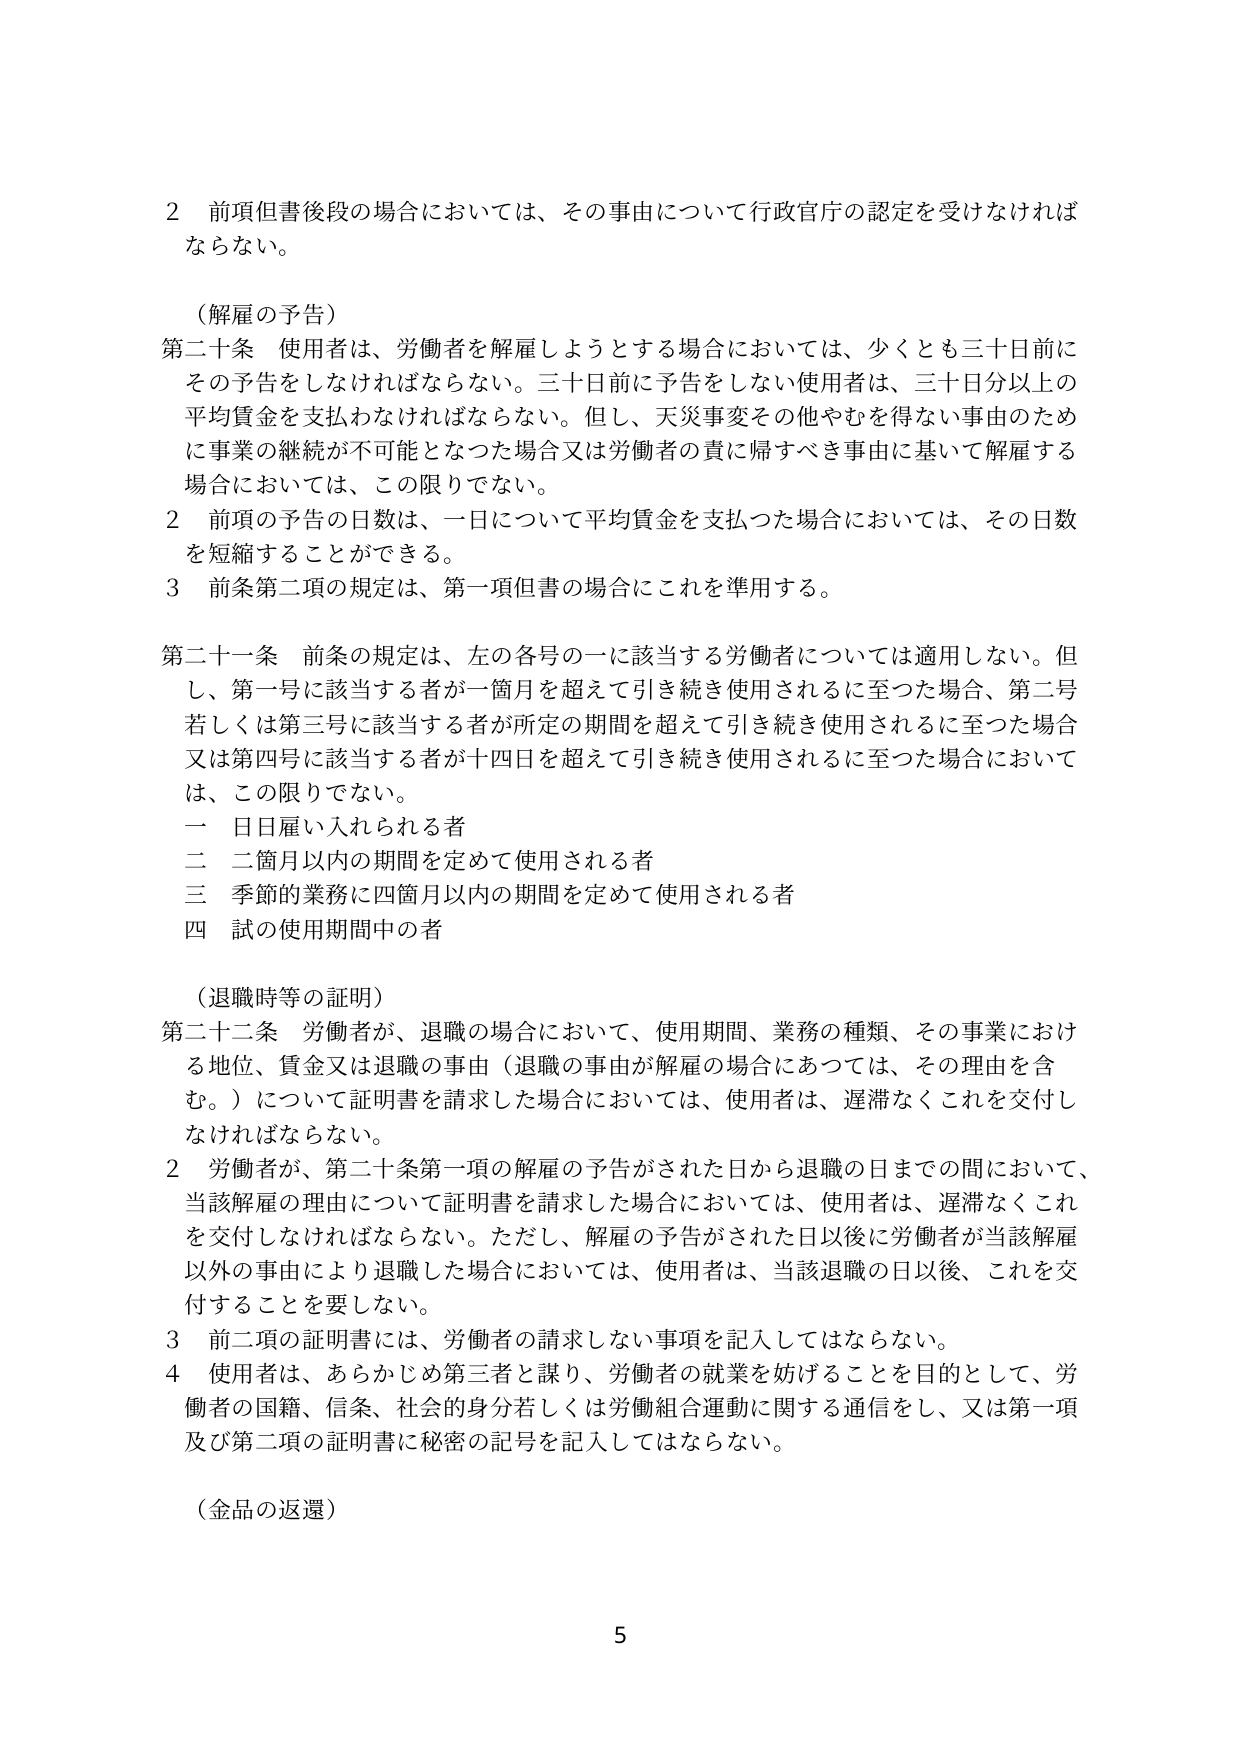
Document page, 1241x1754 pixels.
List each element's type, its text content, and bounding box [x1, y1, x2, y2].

text ２ 労働者が、第二十条第一項の解雇の予告がされた日から退職の日までの間において、当該解雇の理由について証明書を請求した場合においては、使用者は、遅滞なくこれを交付しなければならない。ただし、解雇の予告がされた日以後に労働者が当該解雇以外の事由により退職した場合においては、使用者は、当該退職の日以後、これを交付することを要しない。 [161, 1150, 1079, 1321]
text ２ 前項の予告の日数は、一日について平均賃金を支払つた場合においては、その日数を短縮することができる。 [161, 501, 1079, 569]
text （金品の返還） [184, 1492, 1079, 1526]
text ３ 前条第二項の規定は、第一項但書の場合にこれを準用する。 [161, 569, 1079, 604]
text 一 日日雇い入れられる者 [184, 809, 1079, 843]
text （退職時等の証明） [184, 979, 1079, 1014]
text 第二十二条 労働者が、退職の場合において、使用期間、業務の種類、その事業における地位、賃金又は退職の事由（退職の事由が解雇の場合にあつては、その理由を含む。）について証明書を請求した場合においては、使用者は、遅滞なくこれを交付しなければならない。 [161, 1014, 1079, 1150]
text ４ 使用者は、あらかじめ第三者と謀り、労働者の就業を妨げることを目的として、労働者の国籍、信条、社会的身分若しくは労働組合運動に関する通信をし、又は第一項及び第二項の証明書に秘密の記号を記入してはならない。 [161, 1355, 1079, 1458]
text 第二十一条 前条の規定は、左の各号の一に該当する労働者については適用しない。但し、第一号に該当する者が一箇月を超えて引き続き使用されるに至つた場合、第二号若しくは第三号に該当する者が所定の期間を超えて引き続き使用されるに至つた場合又は第四号に該当する者が十四日を超えて引き続き使用されるに至つた場合においては、この限りでない。 [161, 638, 1079, 809]
text 四 試の使用期間中の者 [184, 911, 1079, 945]
text （解雇の予告） [184, 296, 1079, 330]
text ３ 前二項の証明書には、労働者の請求しない事項を記入してはならない。 [161, 1321, 1079, 1355]
text 第二十条 使用者は、労働者を解雇しようとする場合においては、少くとも三十日前にその予告をしなければならない。三十日前に予告をしない使用者は、三十日分以上の平均賃金を支払わなければならない。但し、天災事変その他やむを得ない事由のために事業の継続が不可能となつた場合又は労働者の責に帰すべき事由に基いて解雇する場合においては、この限りでない。 [161, 330, 1079, 501]
text 二 二箇月以内の期間を定めて使用される者 [184, 843, 1079, 877]
text 三 季節的業務に四箇月以内の期間を定めて使用される者 [184, 877, 1079, 911]
text ２ 前項但書後段の場合においては、その事由について行政官庁の認定を受けなければならない。 [161, 194, 1079, 262]
